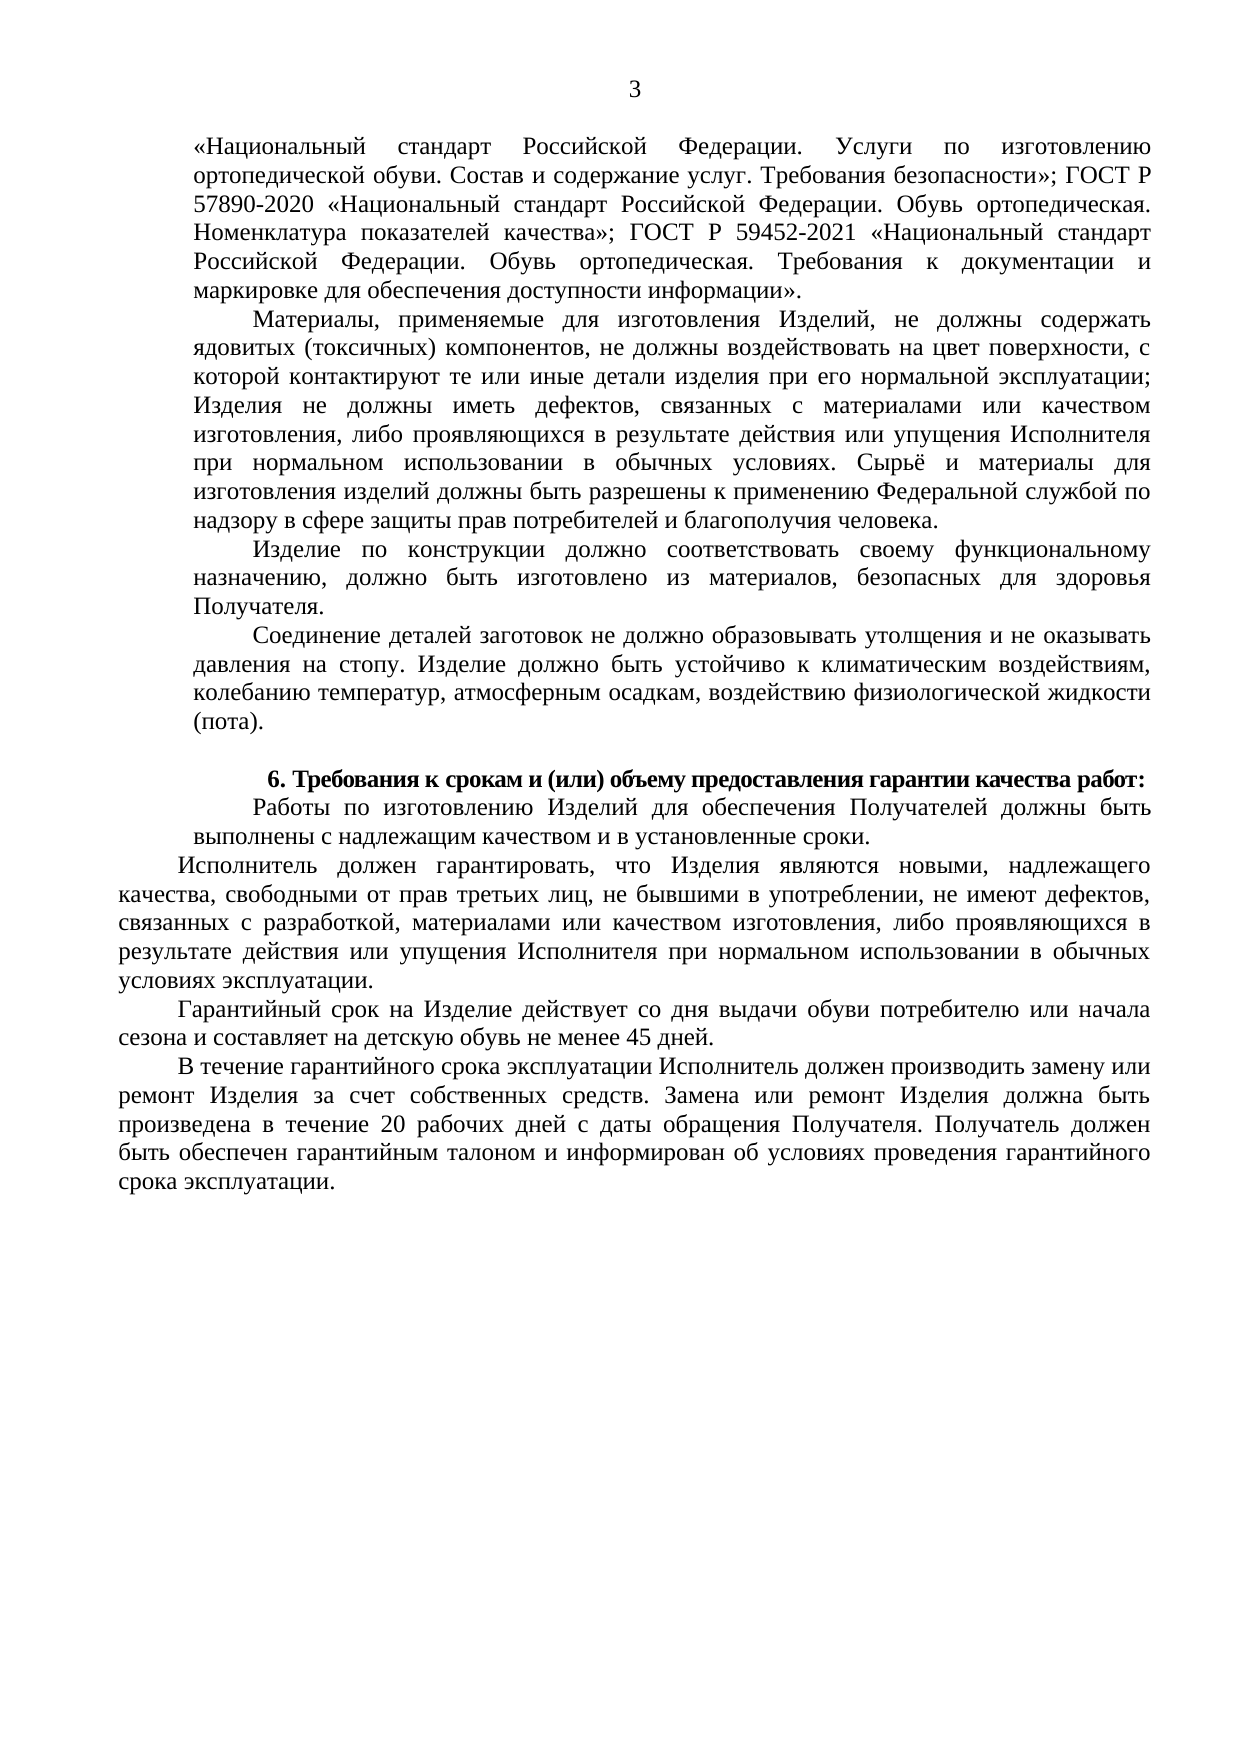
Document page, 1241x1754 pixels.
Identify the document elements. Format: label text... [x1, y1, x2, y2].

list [193, 131, 1152, 304]
text В течение гарантийного срока эксплуатации Исполнитель должен производить замену или ремонт Изделия за счет собственных средств. Замена или ремонт Изделия должна быть произведена в течение 20 рабочих дней с даты обращения Получателя. Получатель должен быть обеспечен гарантийным талоном и информирован об условиях проведения гарантийного срока эксплуатации. [118, 1051, 1152, 1195]
list Изделие по конструкции должно соответствовать своему функциональному назначению, должно быть изготовлено из материалов, безопасных для здоровья Получателя. [193, 534, 1152, 620]
list Материалы, применяемые для изготовления Изделий, не должны содержать ядовитых (токсичных) компонентов, не должны воздействовать на цвет поверхности, с которой контактируют те или иные детали изделия при его нормальной эксплуатации; Изделия не должны иметь дефектов, связанных с материалами или качеством изготовления, либо проявляющихся в результате действия или упущения Исполнителя при нормальном использовании в обычных условиях. Сырьё и материалы для изготовления изделий должны быть разрешены к применению Федеральной службой по надзору в сфере защиты прав потребителей и благополучия человека. [193, 304, 1152, 534]
text Гарантийный срок на Изделие действует со дня выдачи обуви потребителю или начала сезона и составляет на детскую обувь не менее 45 дней. [118, 994, 1152, 1051]
text Исполнитель должен гарантировать, что Изделия являются новыми, надлежащего качества, свободными от прав третьих лиц, не бывшими в употреблении, не имеют дефектов, связанных с разработкой, материалами или качеством изготовления, либо проявляющихся в результате действия или упущения Исполнителя при нормальном использовании в обычных условиях эксплуатации. [118, 850, 1152, 994]
list 6. Требования к срокам и (или) объему предоставления гарантии качества работ: [193, 764, 1152, 792]
list Работы по изготовлению Изделий для обеспечения Получателей должны быть выполнены с надлежащим качеством и в установленные сроки. [193, 792, 1152, 850]
list Соединение деталей заготовок не должно образовывать утолщения и не оказывать давления на стопу. Изделие должно быть устойчиво к климатическим воздействиям, колебанию температур, атмосферным осадкам, воздействию физиологической жидкости (пота). [193, 620, 1152, 735]
